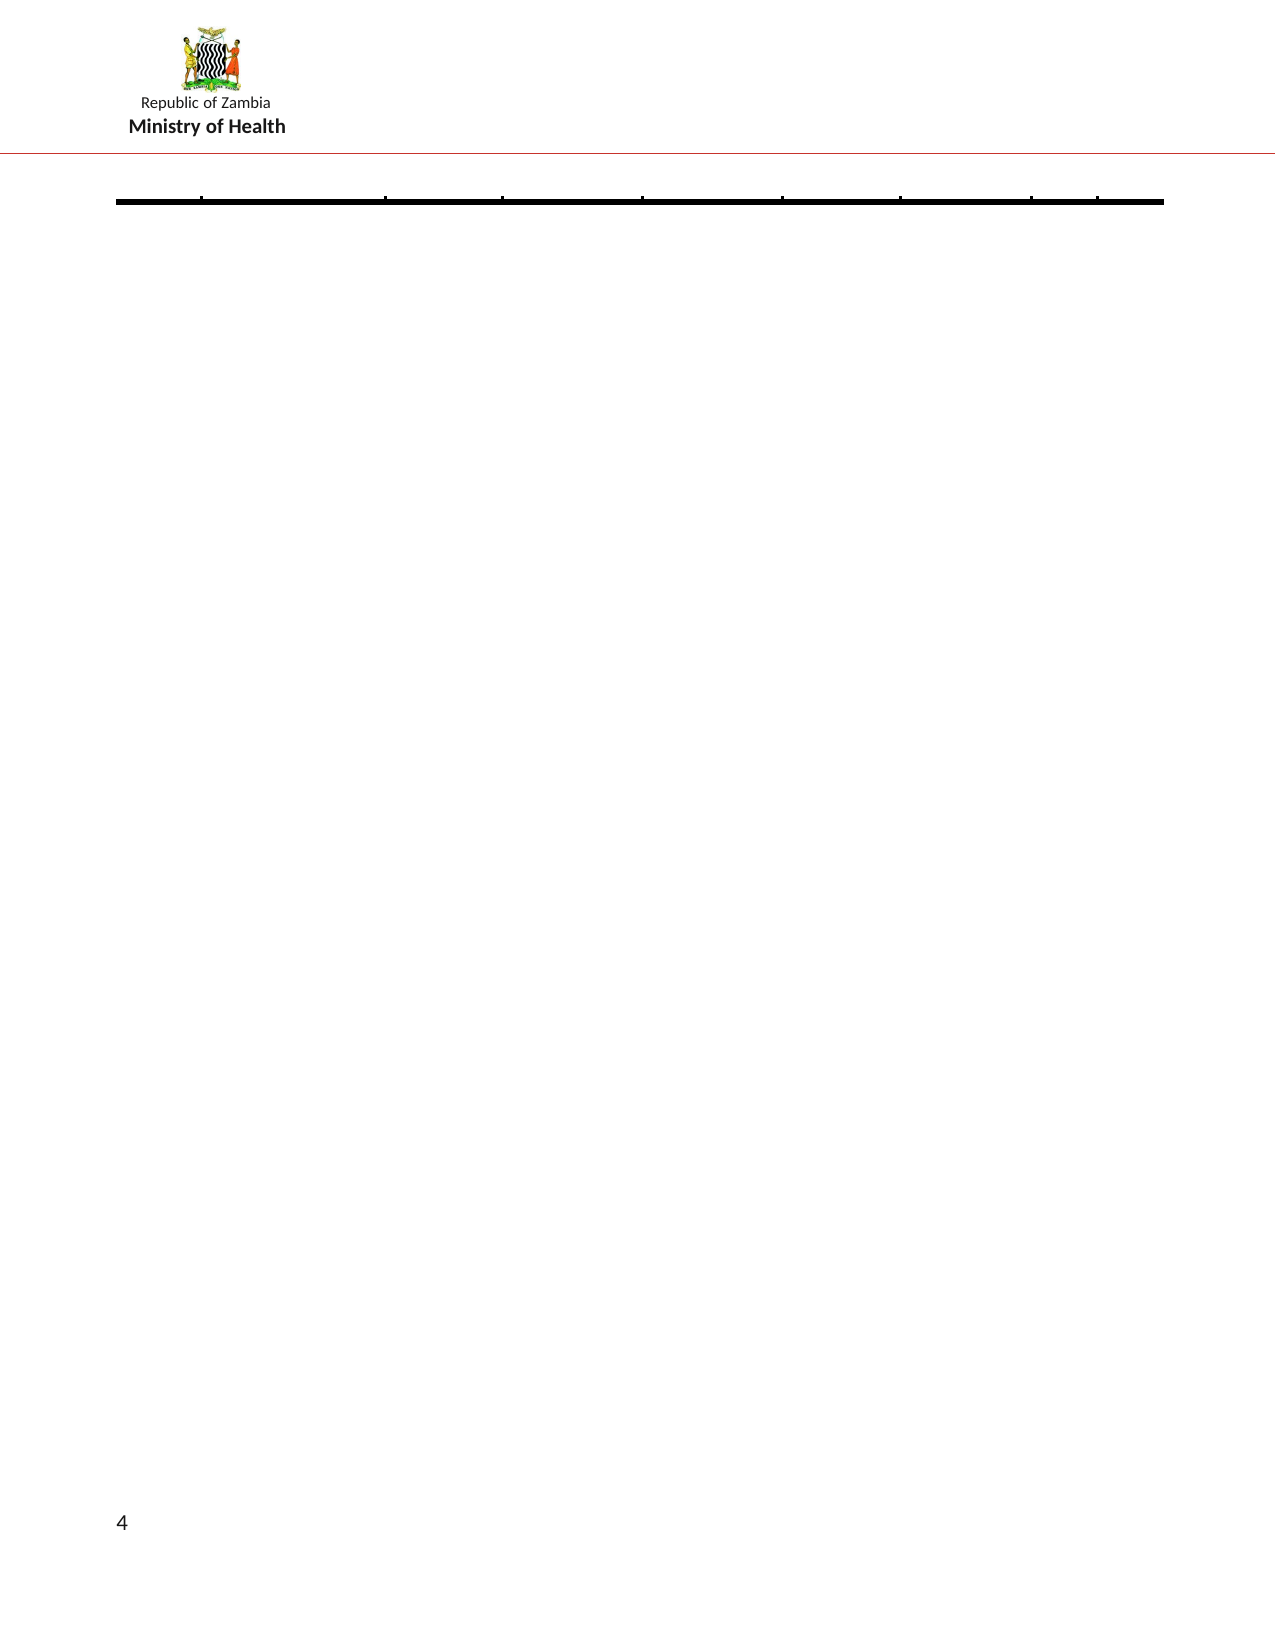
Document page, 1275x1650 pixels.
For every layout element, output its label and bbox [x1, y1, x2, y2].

picture [181, 26, 241, 93]
